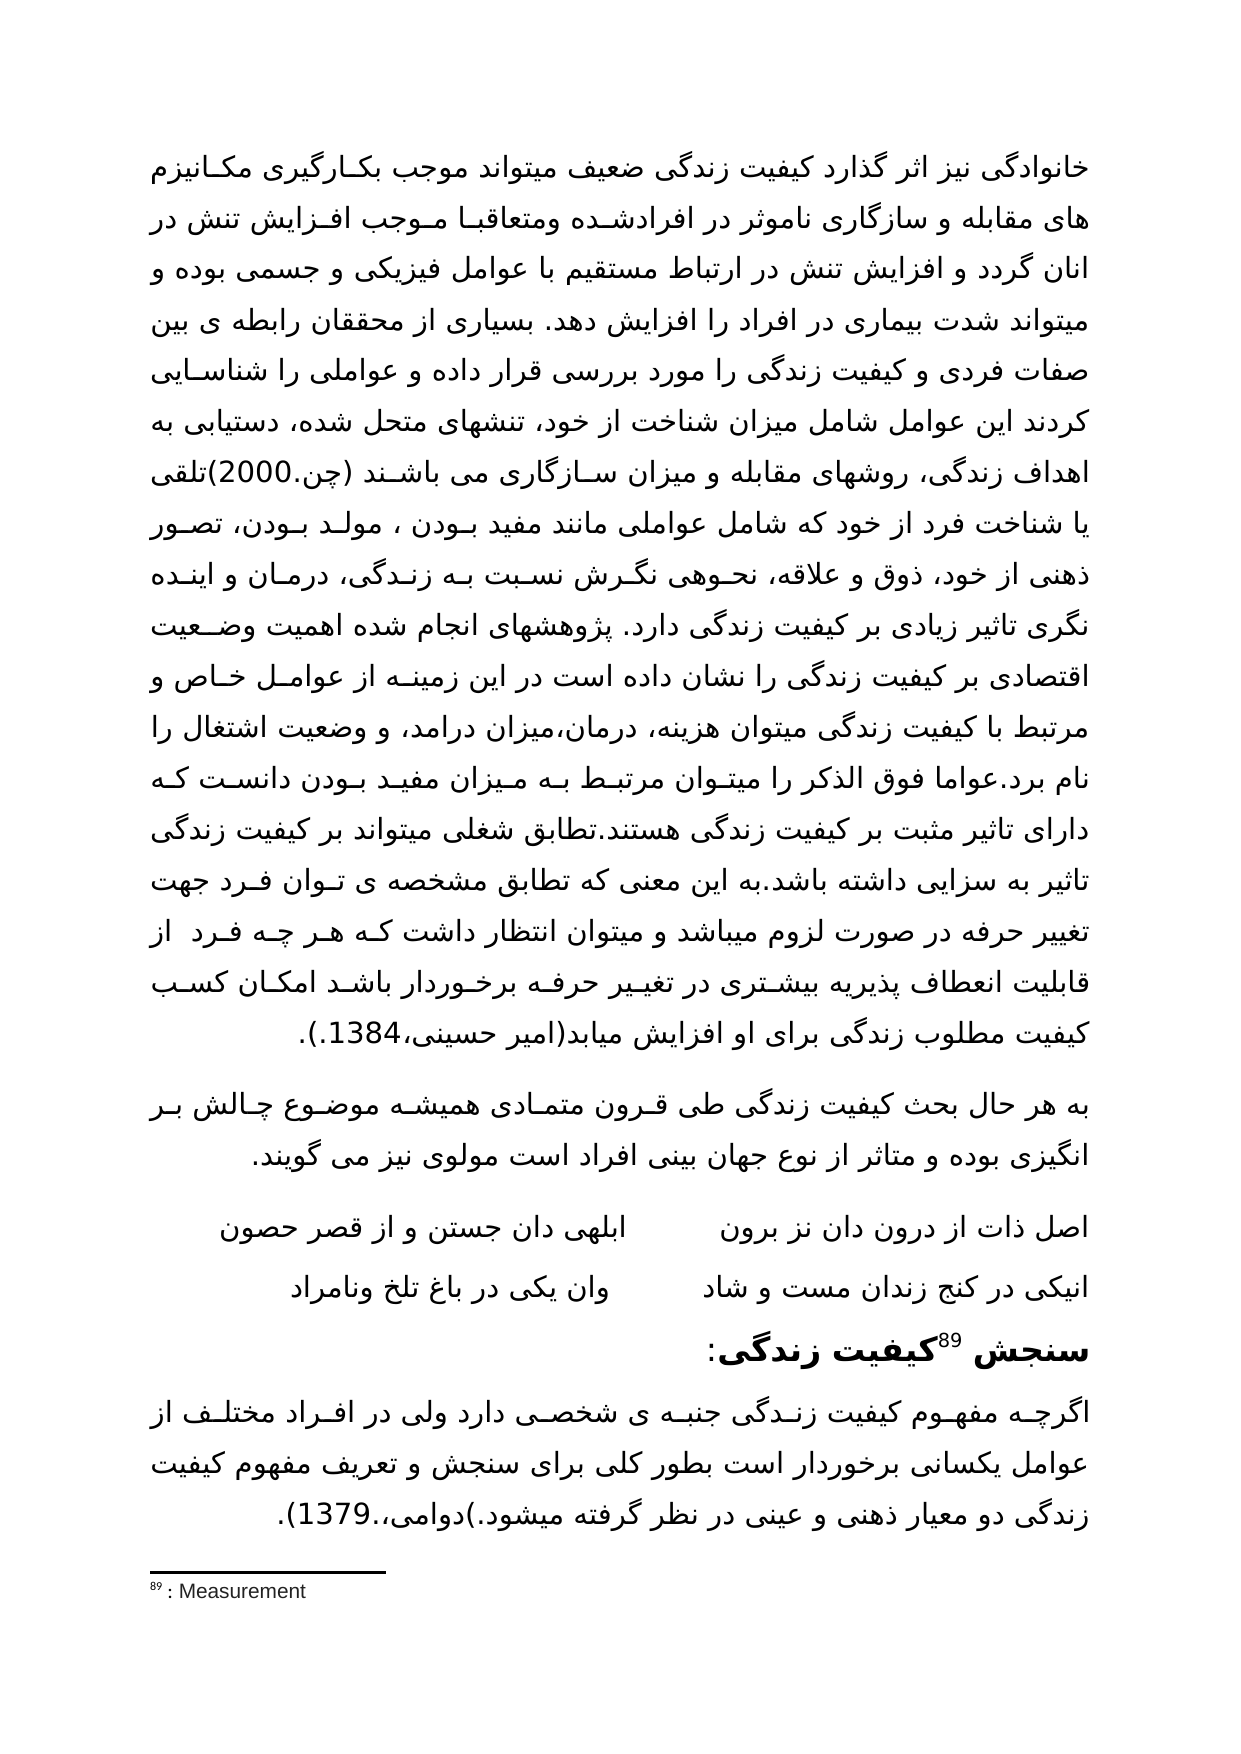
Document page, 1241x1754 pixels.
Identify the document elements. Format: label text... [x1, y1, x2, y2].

text انیکی در کنج زندان مست و شاد وان یکی در باغ تلخ ونامراد [150, 1270, 1090, 1304]
text به هر حال بحث کیفیت زندگی طی قرون متمادی همیشه موضوع چالش بر انگیزی بوده و متاثر از نوع جهان بینی افراد است مولوی نیز می گویند. [150, 1088, 1090, 1173]
text اگرچه مفهوم کیفیت زندگی جنبه ی شخصی دارد ولی در افراد مختلف از عوامل یکسانی برخوردار است بطور کلی برای سنجش و تعریف مفهوم کیفیت زندگی دو معیار ذهنی و عینی در نظر گرفته میشود.)دوامی،.1379). [150, 1395, 1090, 1531]
text اصل ذات از درون دان نز برون ابلهی دان جستن و از قصر حصون [150, 1210, 1090, 1244]
text سنجش کیفیت زندگی: [150, 1330, 1090, 1369]
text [150, 150, 1090, 1050]
